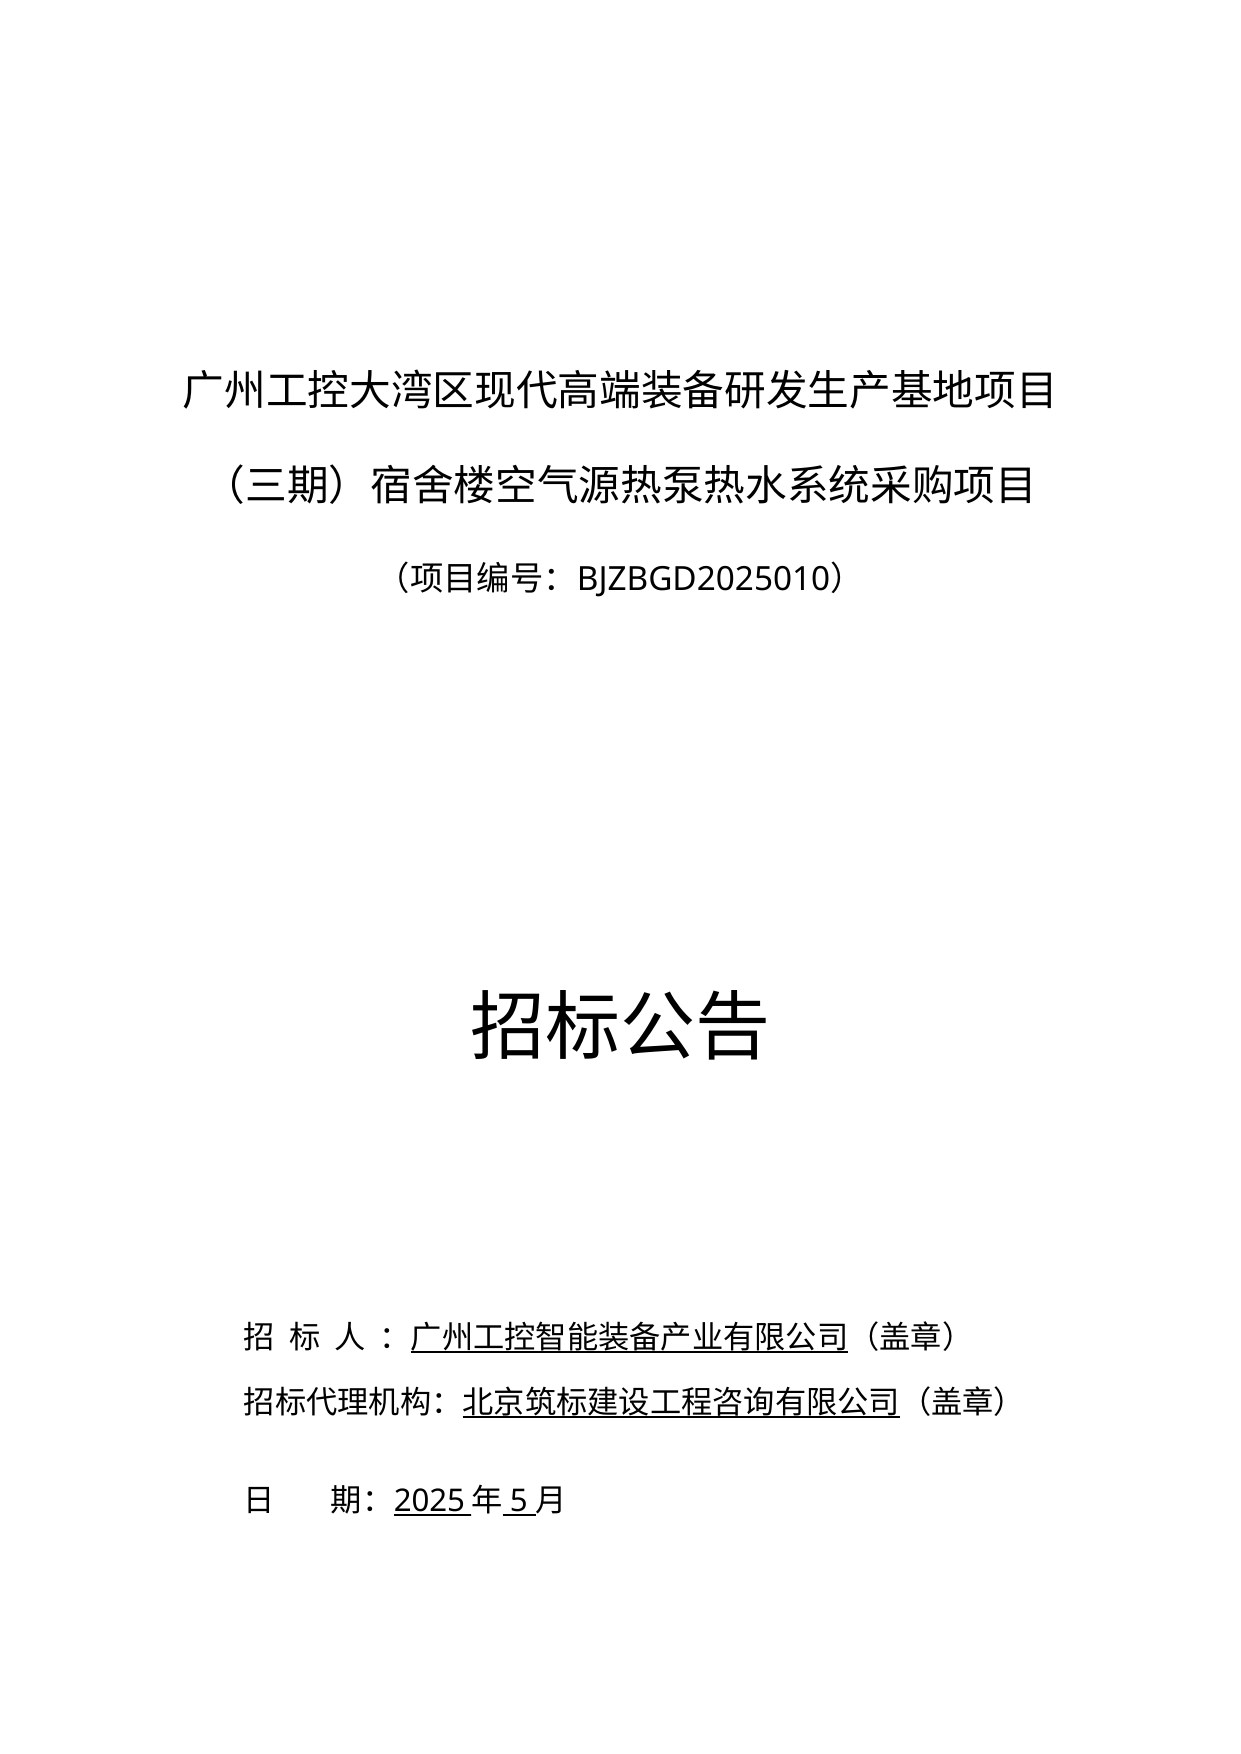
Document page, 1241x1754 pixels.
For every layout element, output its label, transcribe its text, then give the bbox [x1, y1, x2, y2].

text （项目编号：BJZBGD2025010） [150, 543, 1090, 608]
text 广州工控大湾区现代高端装备研发生产基地项目 [150, 355, 1090, 420]
text （三期）宿舍楼空气源热泵热水系统采购项目 [150, 449, 1090, 514]
text 招标公告 [150, 956, 1090, 1086]
text 招标代理机构：北京筑标建设工程咨询有限公司（盖章） [244, 1368, 1090, 1433]
text 日 期：2025年 5 月 [150, 1465, 1090, 1530]
text 招 标 人 ：广州工控智能装备产业有限公司（盖章） [244, 1303, 1090, 1368]
